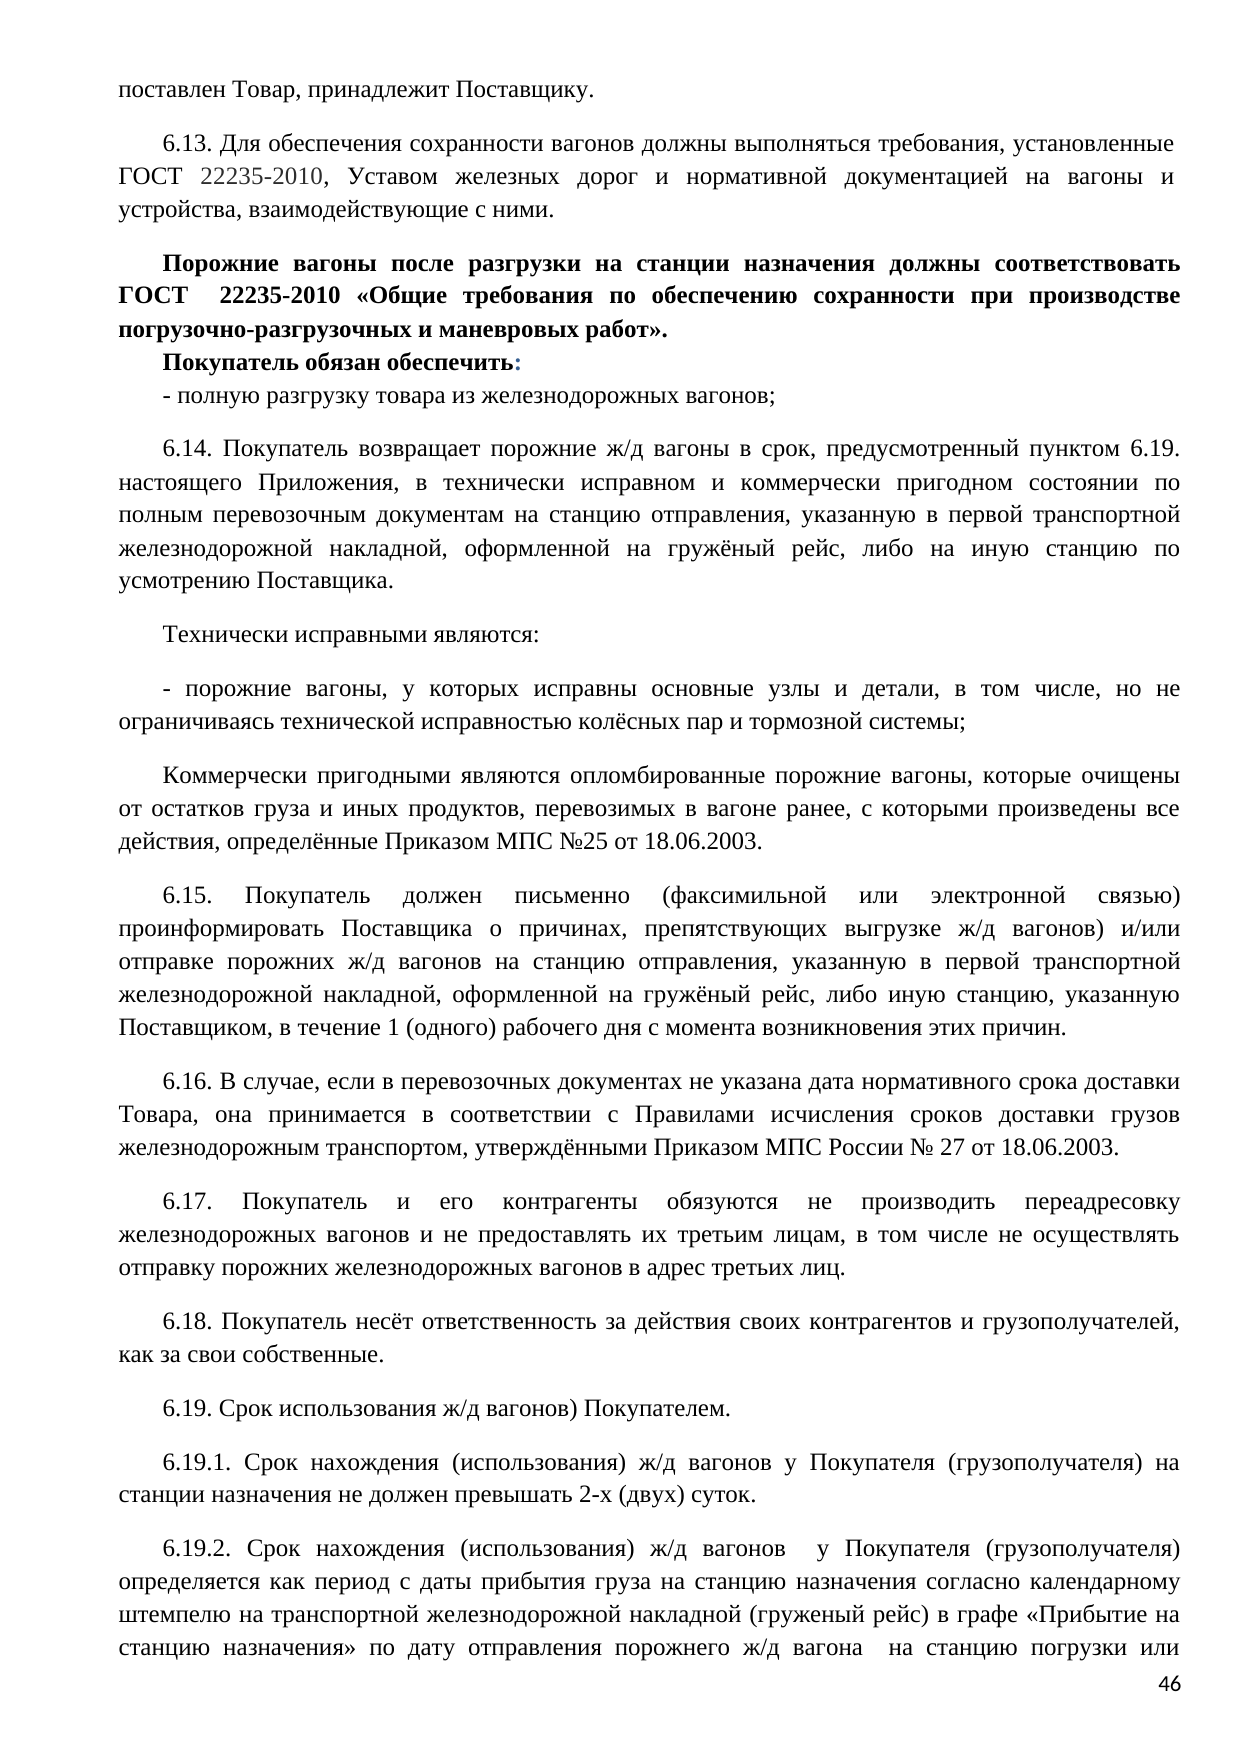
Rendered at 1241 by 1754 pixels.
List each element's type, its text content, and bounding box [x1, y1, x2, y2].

text 6.16. В случае, если в перевозочных документах не указана дата нормативного срока доставки Товара, она принимается в соответствии с Правилами исчисления сроков доставки грузов железнодорожным транспортом, утверждёнными Приказом МПС России № 27 от 18.06.2003. [118, 1066, 1181, 1161]
text 6.13. Для обеспечения сохранности вагонов должны выполняться требования, установленные ГОСТ 22235-2010, Уставом железных дорог и нормативной документацией на вагоны и устройства, взаимодействующие с ними. [118, 128, 1175, 222]
text Технически исправными являются: [118, 619, 1181, 648]
text - полную разгрузку товара из железнодорожных вагонов; [118, 380, 1175, 408]
subtitle Покупатель обязан обеспечить: [118, 347, 1181, 375]
text - порожние вагоны, у которых исправны основные узлы и детали, в том числе, но не ограничиваясь технической исправностью колёсных пар и тормозной системы; [118, 673, 1181, 735]
text 6.19.1. Срок нахождения (использования) ж/д вагонов у Покупателя (грузополучателя) на станции назначения не должен превышать 2-х (двух) суток. [118, 1447, 1181, 1508]
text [118, 74, 1175, 103]
text Коммерчески пригодными являются опломбированные порожние вагоны, которые очищены от остатков груза и иных продуктов, перевозимых в вагоне ранее, с которыми произведены все действия, определённые Приказом МПС №25 от 18.06.2003. [118, 760, 1181, 855]
text 6.17. Покупатель и его контрагенты обязуются не производить переадресовку железнодорожных вагонов и не предоставлять их третьим лицам, в том числе не осуществлять отправку порожних железнодорожных вагонов в адрес третьих лиц. [118, 1186, 1181, 1281]
text 6.15. Покупатель должен письменно (факсимильной или электронной связью) проинформировать Поставщика о причинах, препятствующих выгрузке ж/д вагонов) и/или отправке порожних ж/д вагонов на станцию отправления, указанную в первой транспортной железнодорожной накладной, оформленной на гружёный рейс, либо иную станцию, указанную Поставщиком, в течение 1 (одного) рабочего дня с момента возникновения этих причин. [118, 880, 1181, 1041]
text 6.18. Покупатель несёт ответственность за действия своих контрагентов и грузополучателей, как за свои собственные. [118, 1306, 1181, 1368]
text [118, 1533, 1181, 1661]
subtitle Порожние вагоны после разгрузки на станции назначения должны соответствовать ГОСТ 22235-2010 «Общие требования по обеспечению сохранности при производстве погрузочно-разгрузочных и маневровых работ». [118, 248, 1181, 342]
text 6.14. Покупатель возвращает порожние ж/д вагоны в срок, предусмотренный пунктом 6.19. настоящего Приложения, в технически исправном и коммерчески пригодном состоянии по полным перевозочным документам на станцию отправления, указанную в первой транспортной железнодорожной накладной, оформленной на гружёный рейс, либо на иную станцию по усмотрению Поставщика. [118, 433, 1181, 594]
text 6.19. Срок использования ж/д вагонов) Покупателем. [118, 1393, 1181, 1421]
